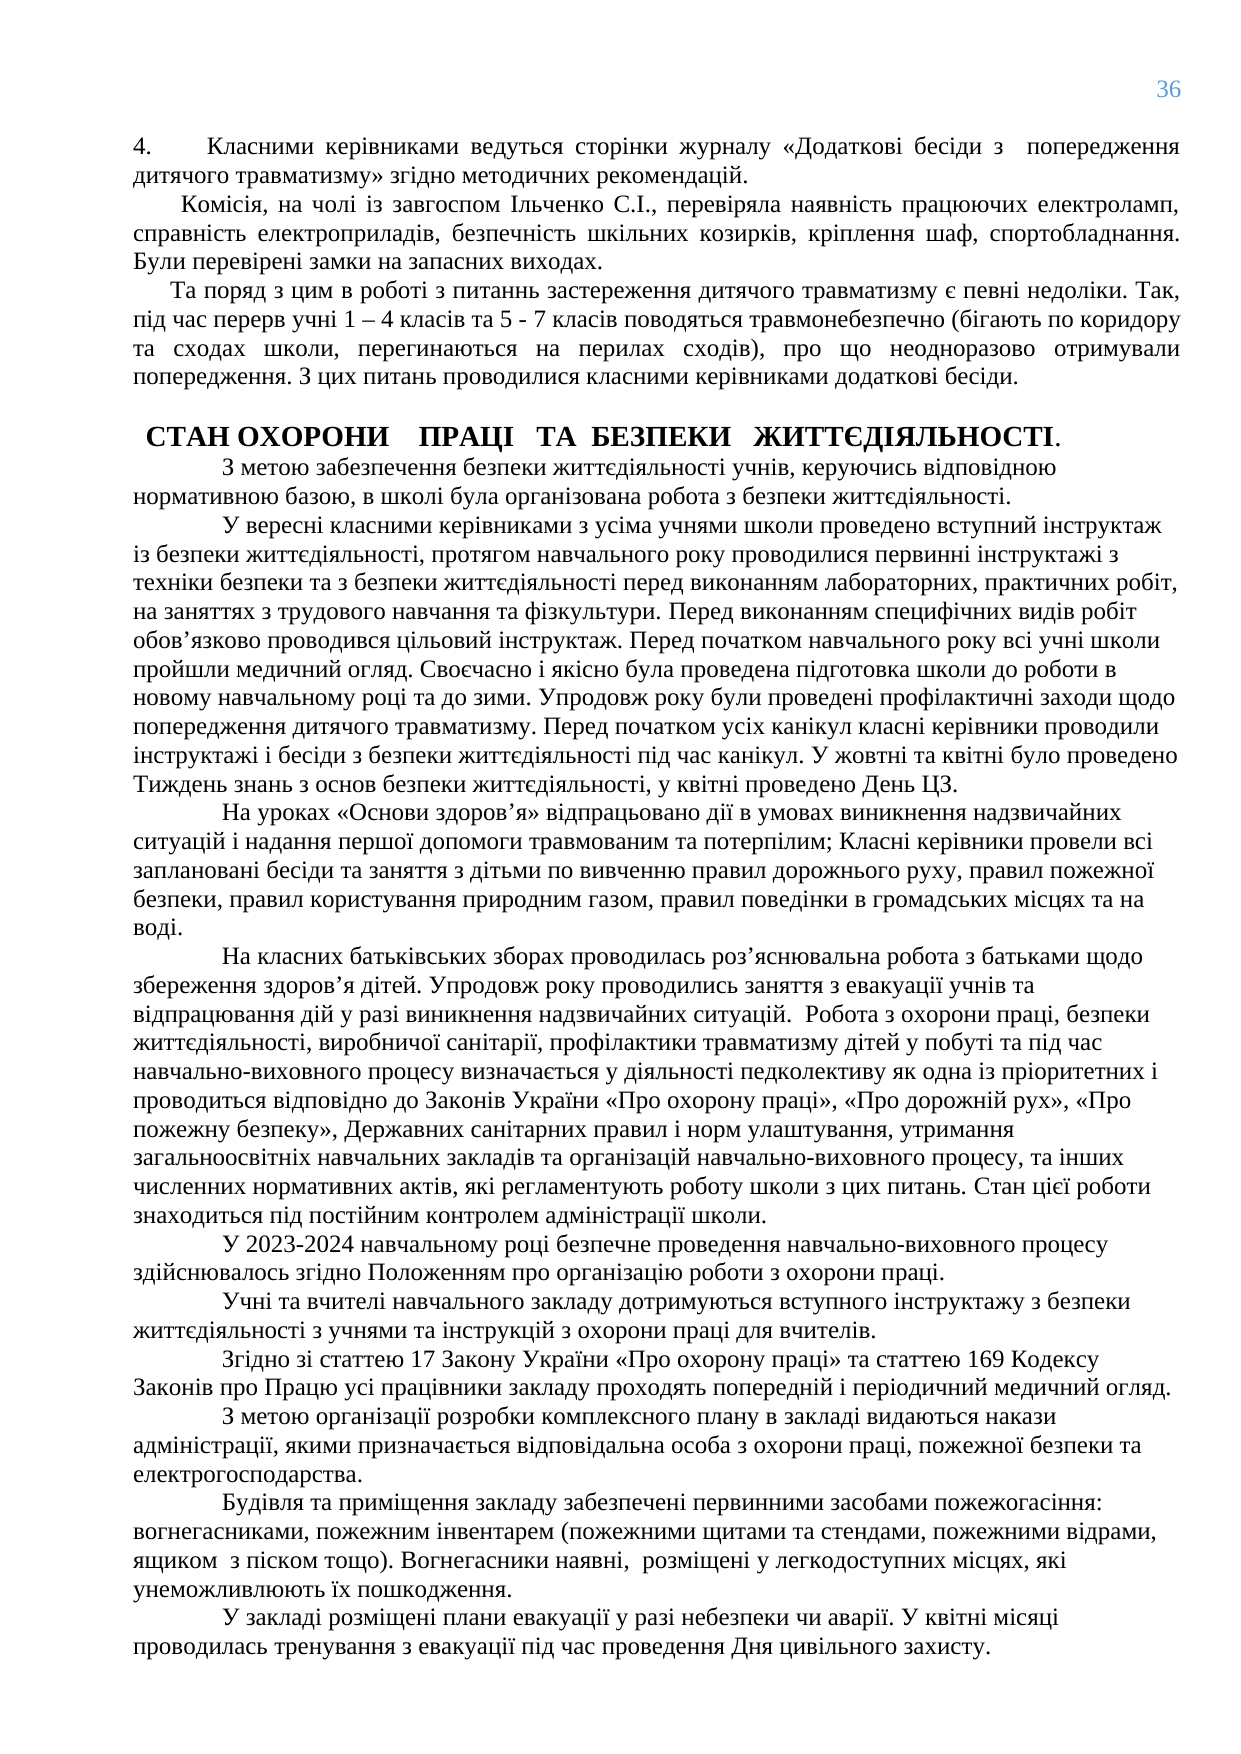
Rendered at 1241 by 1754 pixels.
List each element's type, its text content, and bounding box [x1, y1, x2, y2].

text У 2023-2024 навчальному році безпечне проведення навчально-виховного процесу здійснювалось згідно Положенням про організацію роботи з охорони праці. [133, 1229, 1181, 1286]
text У вересні класними керівниками з усіма учнями школи проведено вступний інструктаж із безпеки життєдіяльності, протягом навчального року проводилися первинні інструктажі з техніки безпеки та з безпеки життєдіяльності перед виконанням лабораторних, практичних робіт, на заняттях з трудового навчання та фізкультури. Перед виконанням специфічних видів робіт обов’язково проводився цільовий інструктаж. Перед початком навчального року всі учні школи пройшли медичний огляд. Своєчасно і якісно була проведена підготовка школи до роботи в новому навчальному році та до зими. Упродовж року були проведені профілактичні заходи щодо попередження дитячого травматизму. Перед початком усіх канікул класні керівники проводили інструктажі і бесіди з безпеки життєдіяльності під час канікул. У жовтні та квітні було проведено Тиждень знань з основ безпеки життєдіяльності, у квітні проведено День ЦЗ. [133, 510, 1181, 797]
text З метою забезпечення безпеки життєдіяльності учнів, керуючись відповідною нормативною базою, в школі була організована робота з безпеки життєдіяльності. [133, 452, 1181, 510]
text У закладі розміщені плани евакуації у разі небезпеки чи аварії. У квітні місяці проводилась тренування з евакуації під час проведення Дня цивільного захисту. [133, 1602, 1181, 1660]
text Комісія, на чолі із завгоспом Ільченко С.І., перевіряла наявність працюючих електроламп, справність електроприладів, безпечність шкільних козирків, кріплення шаф, спортобладнання. Були перевірені замки на запасних виходах. [133, 189, 1181, 275]
text Будівля та приміщення закладу забезпечені первинними засобами пожежогасіння: вогнегасниками, пожежним інвентарем (пожежними щитами та стендами, пожежними відрами, ящиком з піском тощо). Вогнегасники наявні, розміщені у легкодоступних місцях, які унеможливлюють їх пошкодження. [133, 1487, 1181, 1602]
text З метою організації розробки комплексного плану в закладі видаються накази адміністрації, якими призначається відповідальна особа з охорони праці, пожежної безпеки та електрогосподарства. [133, 1401, 1181, 1487]
text Та поряд з цим в роботі з питаннь застереження дитячого травматизму є певні недоліки. Так, під час перерв учні 1 – 4 класів та 5 - 7 класів поводяться травмонебезпечно (бігають по коридору та сходах школи, перегинаються на перилах сходів), про що неодноразово отримували попередження. З цих питань проводилися класними керівниками додаткові бесіди. [133, 275, 1181, 390]
text Згідно зі статтею 17 Закону України «Про охорону праці» та статтею 169 Кодексу Законів про Працю усі працівники закладу проходять попередній і періодичний медичний огляд. [133, 1344, 1181, 1401]
text На класних батьківських зборах проводилась роз’яснювальна робота з батьками щодо збереження здоров’я дітей. Упродовж року проводились заняття з евакуації учнів та відпрацювання дій у разі виникнення надзвичайних ситуацій. Робота з охорони праці, безпеки життєдіяльності, виробничої санітарії, профілактики травматизму дітей у побуті та під час навчально-виховного процесу визначається у діяльності педколективу як одна із пріоритетних і проводиться відповідно до Законів України «Про охорону праці», «Про дорожній рух», «Про пожежну безпеку», Державних санітарних правил і норм улаштування, утримання загальноосвітніх навчальних закладів та організацій навчально-виховного процесу, та інших численних нормативних актів, які регламентують роботу школи з цих питань. Стан цієї роботи знаходиться під постійним контролем адміністрації школи. [133, 941, 1181, 1229]
text 4. Класними керівниками ведуться сторінки журналу «Додаткові бесіди з попередження дитячого травматизму» згідно методичних рекомендацій. [133, 131, 1181, 189]
text Стан охорони праці та безпеки життєдіяльності. [133, 419, 1181, 452]
text Учні та вчителі навчального закладу дотримуються вступного інструктажу з безпеки життєдіяльності з учнями та інструкцій з охорони праці для вчителів. [133, 1286, 1181, 1344]
text На уроках «Основи здоров’я» відпрацьовано дії в умовах виникнення надзвичайних ситуацій і надання першої допомоги травмованим та потерпілим; Класні керівники провели всі заплановані бесіди та заняття з дітьми по вивченню правил дорожнього руху, правил пожежної безпеки, правил користування природним газом, правил поведінки в громадських місцях та на воді. [133, 797, 1181, 941]
